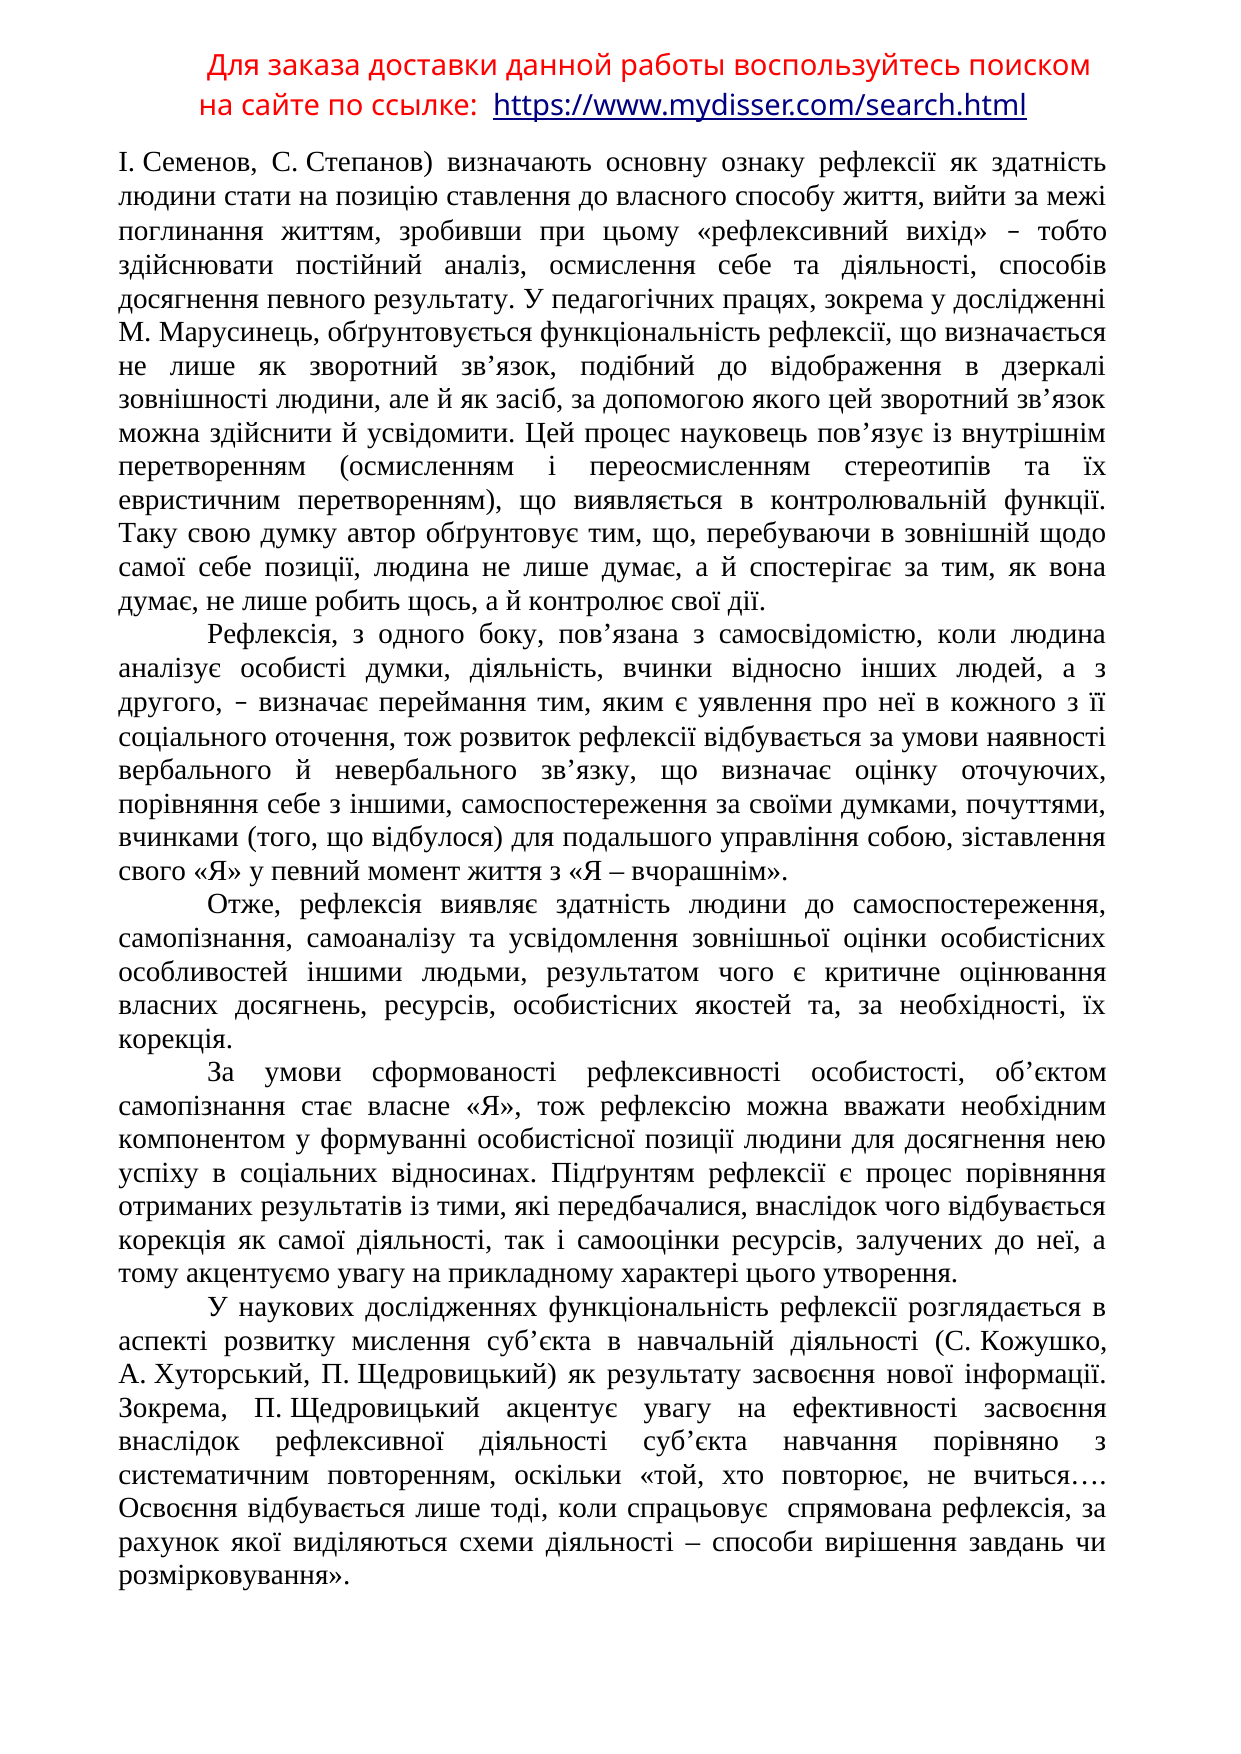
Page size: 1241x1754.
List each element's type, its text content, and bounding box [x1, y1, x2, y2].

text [118, 144, 1107, 616]
text Отже, рефлексія виявляє здатність людини до самоспостереження, самопізнання, самоаналізу та усвідомлення зовнішньої оцінки особистісних особливостей іншими людьми, результатом чого є критичне оцінювання власних досягнень, ресурсів, особистісних якостей та, за необхідності, їх корекція. [118, 887, 1107, 1054]
text Рефлексія, з одного боку, пов’язана з самосвідомістю, коли людина аналізує особисті думки, діяльність, вчинки відносно інших людей, а з другого, – визначає переймання тим, яким є уявлення про неї в кожного з її соціального оточення, тож розвиток рефлексії відбувається за умови наявності вербального й невербального зв’язку, що визначає оцінку оточуючих, порівняння себе з іншими, самоспостереження за своїми думками, почуттями, вчинками (того, що відбулося) для подальшого управління собою, зіставлення свого «Я» у певний момент життя з «Я – вчорашнім». [118, 616, 1107, 887]
text У наукових дослідженнях функціональність рефлексії розглядається в аспекті розвитку мислення суб’єкта в навчальній діяльності (С. Кожушко, А. Хуторський, П. Щедровицький) як результату засвоєння нової інформації. Зокрема, П. Щедровицький акцентує увагу на ефективності засвоєння внаслідок рефлексивної діяльності суб’єкта навчання порівняно з систематичним повторенням, оскільки «той, хто повторює, не вчиться…. Освоєння відбувається лише тоді, коли спрацьовує спрямована рефлексія, за рахунок якої виділяються схеми діяльності – способи вирішення завдань чи розмірковування». [118, 1289, 1107, 1591]
text За умови сформованості рефлексивності особистості, об’єктом самопізнання стає власне «Я», тож рефлексію можна вважати необхідним компонентом у формуванні особистісної позиції людини для досягнення нею успіху в соціальних відносинах. Підґрунтям рефлексії є процес порівняння отриманих результатів із тими, які передбачалися, внаслідок чого відбувається корекція як самої діяльності, так і самооцінки ресурсів, залучених до неї, а тому акцентуємо увагу на прикладному характері цього утворення. [118, 1054, 1107, 1289]
